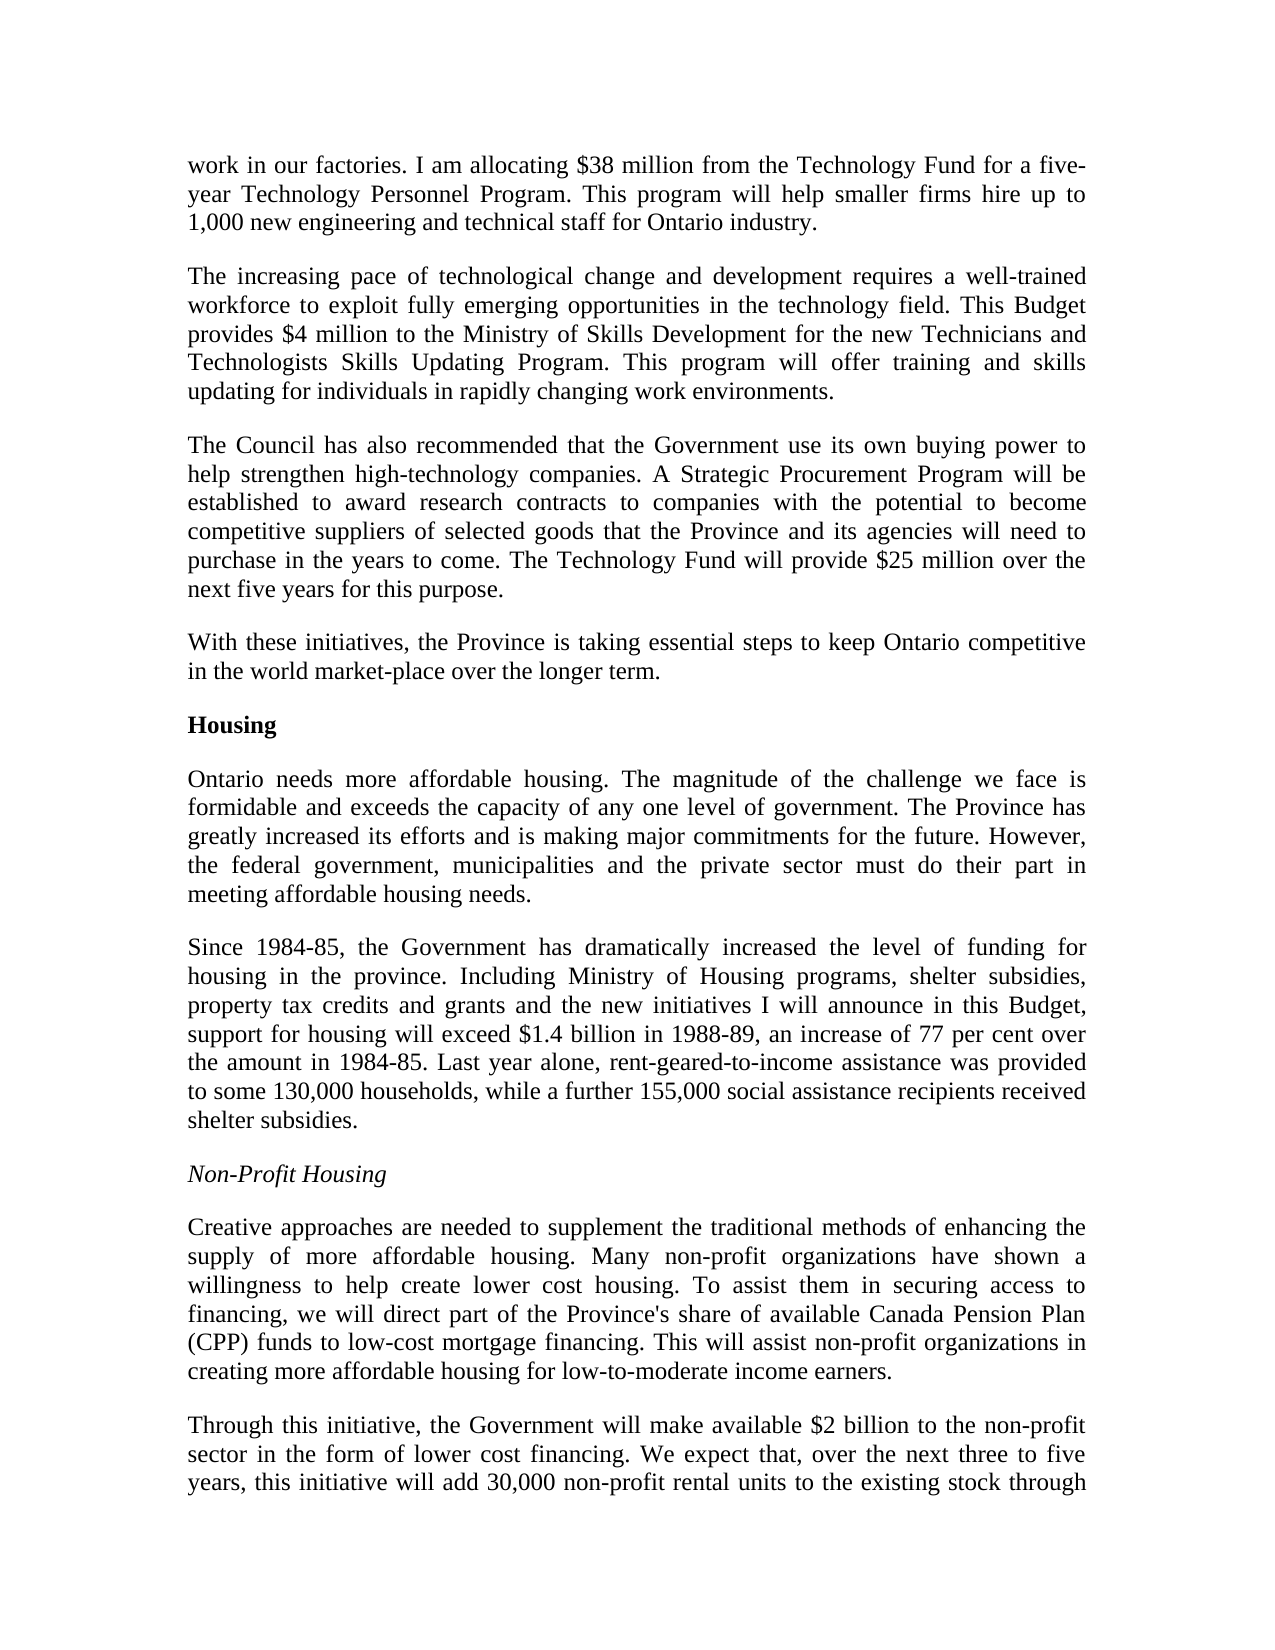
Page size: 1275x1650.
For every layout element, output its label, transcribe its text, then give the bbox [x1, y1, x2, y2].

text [187, 1410, 1087, 1496]
text Since 1984-85, the Government has dramatically increased the level of funding for housing in the province. Including Ministry of Housing programs, shelter subsidies, property tax credits and grants and the new initiatives I will announce in this Budget, support for housing will exceed $1.4 billion in 1988-89, an increase of 77 per cent over the amount in 1984-85. Last year alone, rent-geared-to-income assistance was provided to some 130,000 households, while a further 155,000 social assistance recipients received shelter subsidies. [187, 932, 1087, 1134]
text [187, 150, 1087, 236]
text Ontario needs more affordable housing. The magnitude of the challenge we face is formidable and exceeds the capacity of any one level of government. The Province has greatly increased its efforts and is making major commitments for the future. However, the federal government, municipalities and the private sector must do their part in meeting affordable housing needs. [187, 764, 1087, 907]
text Non-Profit Housing [187, 1159, 1087, 1187]
text The Council has also recommended that the Government use its own buying power to help strengthen high-technology companies. A Strategic Procurement Program will be established to award research contracts to companies with the potential to become competitive suppliers of selected goods that the Province and its agencies will need to purchase in the years to come. The Technology Fund will provide $25 million over the next five years for this purpose. [187, 430, 1087, 602]
text With these initiatives, the Province is taking essential steps to keep Ontario competitive in the world market-place over the longer term. [187, 627, 1087, 685]
text Creative approaches are needed to supplement the traditional methods of enhancing the supply of more affordable housing. Many non-profit organizations have shown a willingness to help create lower cost housing. To assist them in securing access to financing, we will direct part of the Province's share of available Canada Pension Plan (CPP) funds to low-cost mortgage financing. This will assist non-profit organizations in creating more affordable housing for low-to-moderate income earners. [187, 1212, 1087, 1385]
text The increasing pace of technological change and development requires a well-trained workforce to exploit fully emerging opportunities in the technology field. This Budget provides $4 million to the Ministry of Skills Development for the new Technicians and Technologists Skills Updating Program. This program will offer training and skills updating for individuals in rapidly changing work environments. [187, 261, 1087, 405]
text Housing [187, 710, 1087, 739]
